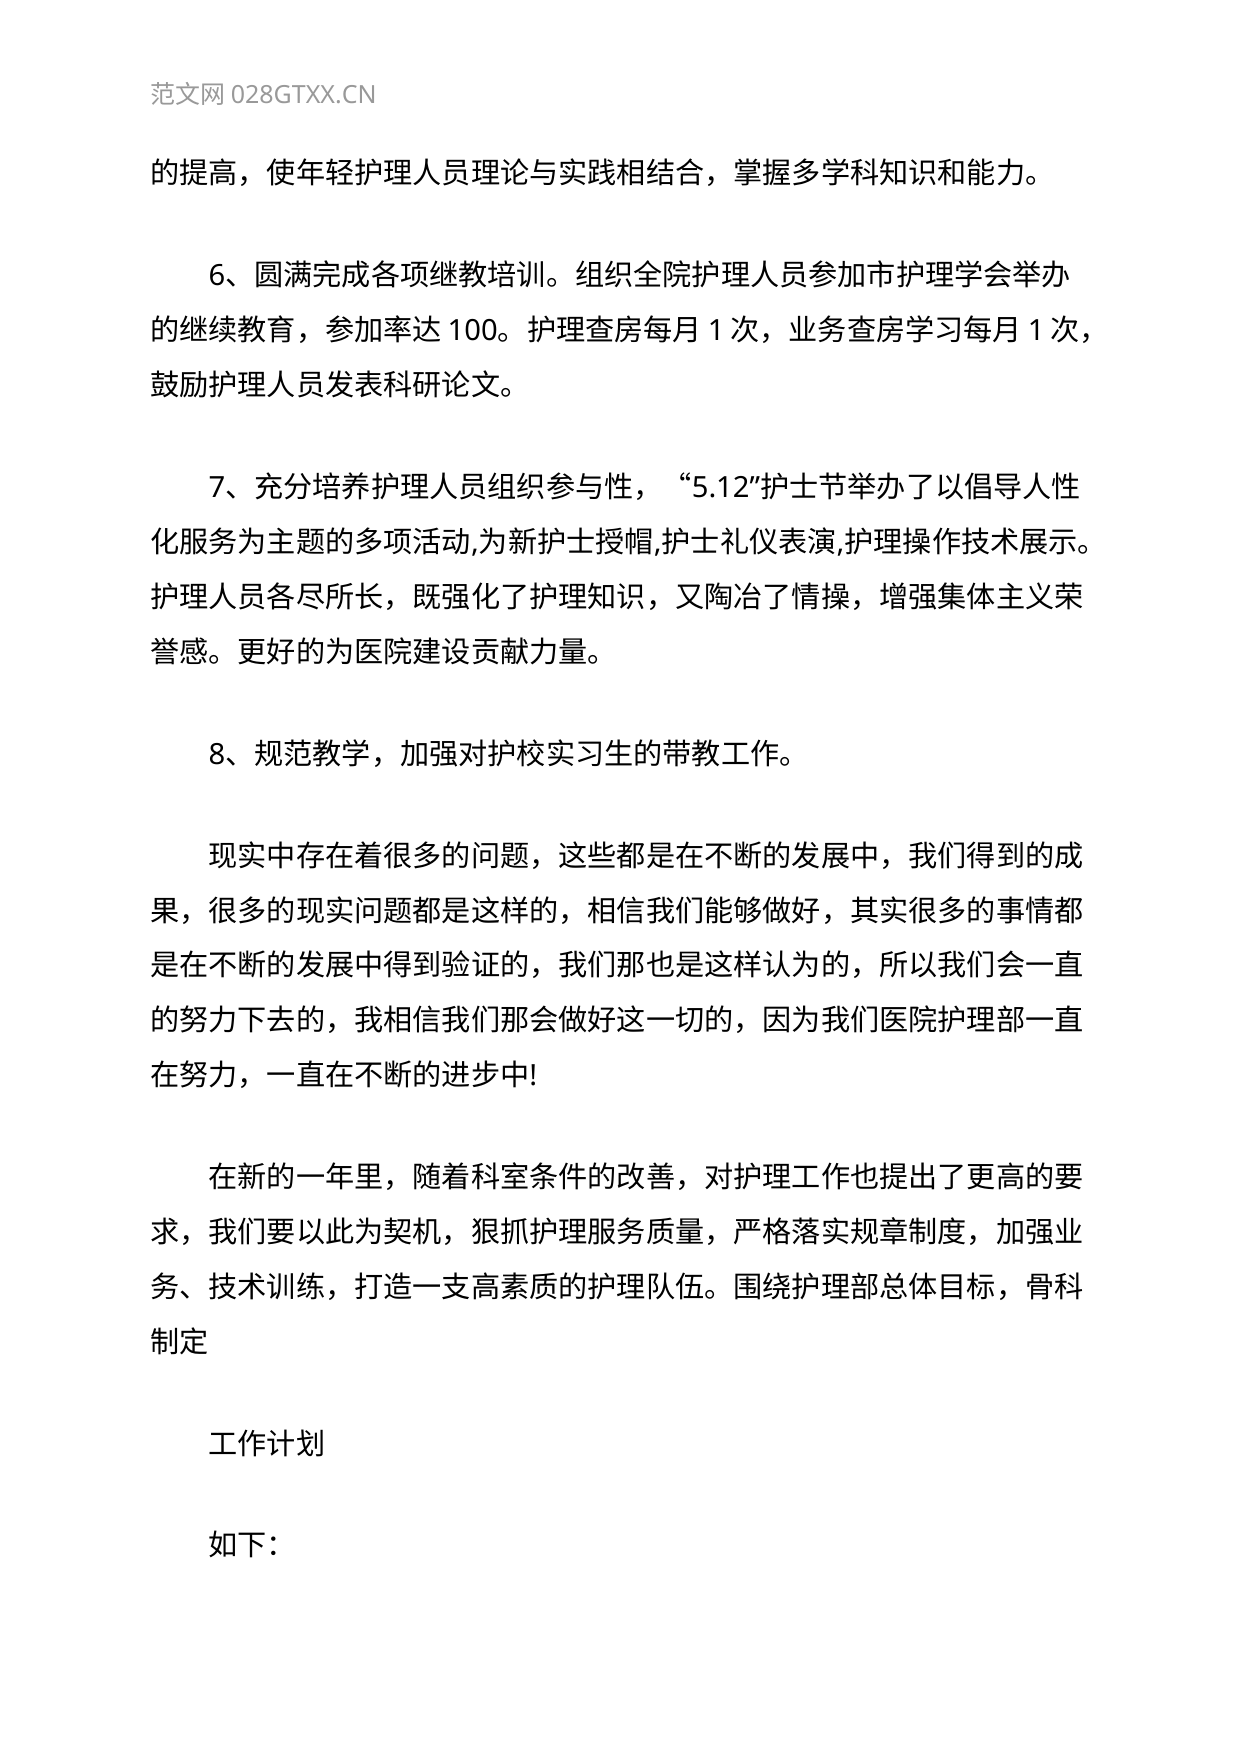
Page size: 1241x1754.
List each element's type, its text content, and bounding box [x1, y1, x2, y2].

text 在新的一年里，随着科室条件的改善，对护理工作也提出了更高的要求，我们要以此为契机，狠抓护理服务质量，严格落实规章制度，加强业务、技术训练，打造一支高素质的护理队伍。围绕护理部总体目标，骨科制定 [150, 1154, 1090, 1361]
text 如下： [150, 1522, 1090, 1564]
text 现实中存在着很多的问题，这些都是在不断的发展中，我们得到的成果，很多的现实问题都是这样的，相信我们能够做好，其实很多的事情都是在不断的发展中得到验证的，我们那也是这样认为的，所以我们会一直的努力下去的，我相信我们那会做好这一切的，因为我们医院护理部一直在努力，一直在不断的进步中! [150, 832, 1090, 1094]
text 7、充分培养护理人员组织参与性，“5.12”护士节举办了以倡导人性化服务为主题的多项活动,为新护士授帽,护士礼仪表演,护理操作技术展示。护理人员各尽所长，既强化了护理知识，又陶冶了情操，增强集体主义荣誉感。更好的为医院建设贡献力量。 [150, 463, 1090, 671]
text 工作计划 [150, 1420, 1090, 1462]
text 6、圆满完成各项继教培训。组织全院护理人员参加市护理学会举办的继续教育，参加率达100。护理查房每月1次，业务查房学习每月1次，鼓励护理人员发表科研论文。 [150, 252, 1090, 404]
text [150, 150, 1090, 192]
text 8、规范教学，加强对护校实习生的带教工作。 [150, 730, 1090, 773]
